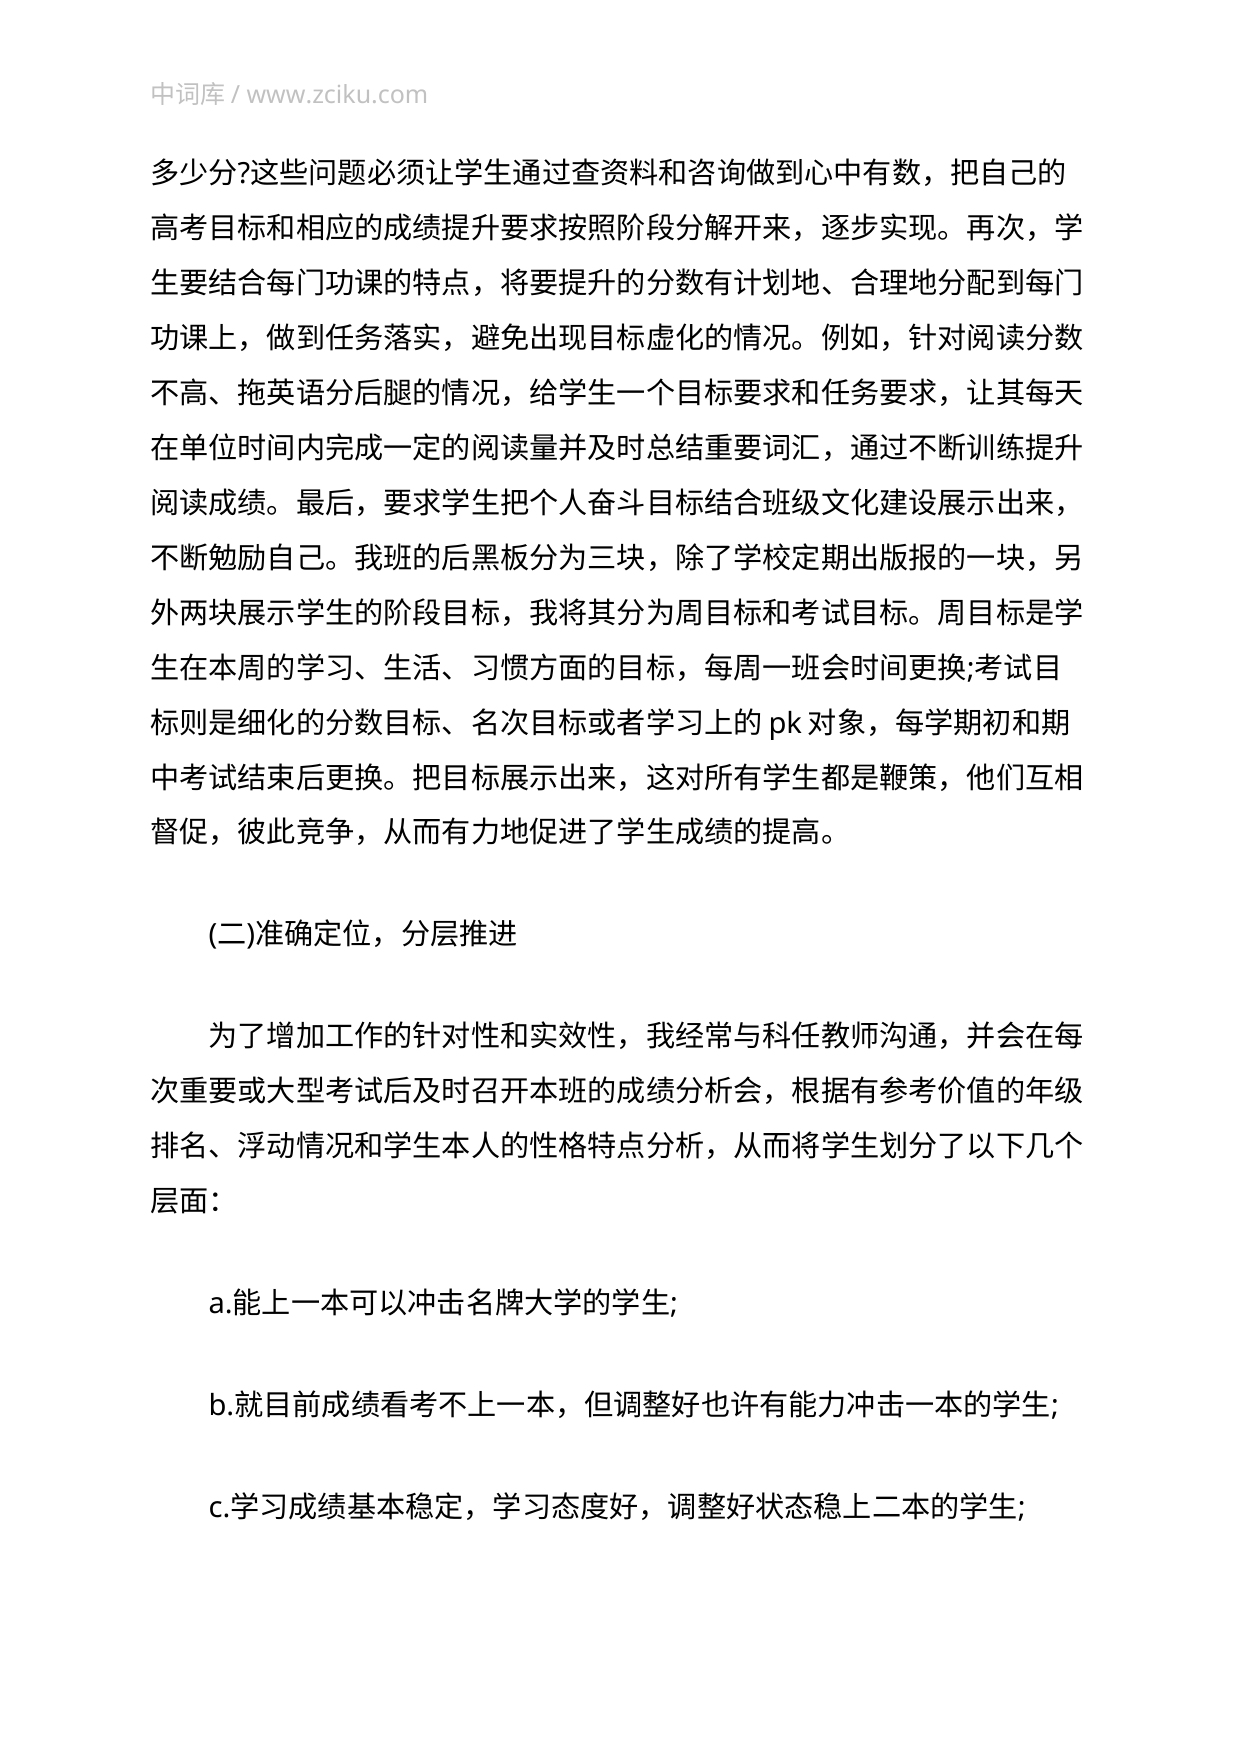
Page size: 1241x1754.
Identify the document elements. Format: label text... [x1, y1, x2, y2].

text c.学习成绩基本稳定，学习态度好，调整好状态稳上二本的学生; [150, 1483, 1090, 1526]
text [150, 150, 1090, 851]
text (二)准确定位，分层推进 [150, 911, 1090, 953]
text 为了增加工作的针对性和实效性，我经常与科任教师沟通，并会在每次重要或大型考试后及时召开本班的成绩分析会，根据有参考价值的年级排名、浮动情况和学生本人的性格特点分析，从而将学生划分了以下几个层面： [150, 1013, 1090, 1220]
text b.就目前成绩看考不上一本，但调整好也许有能力冲击一本的学生; [150, 1381, 1090, 1424]
text a.能上一本可以冲击名牌大学的学生; [150, 1279, 1090, 1322]
